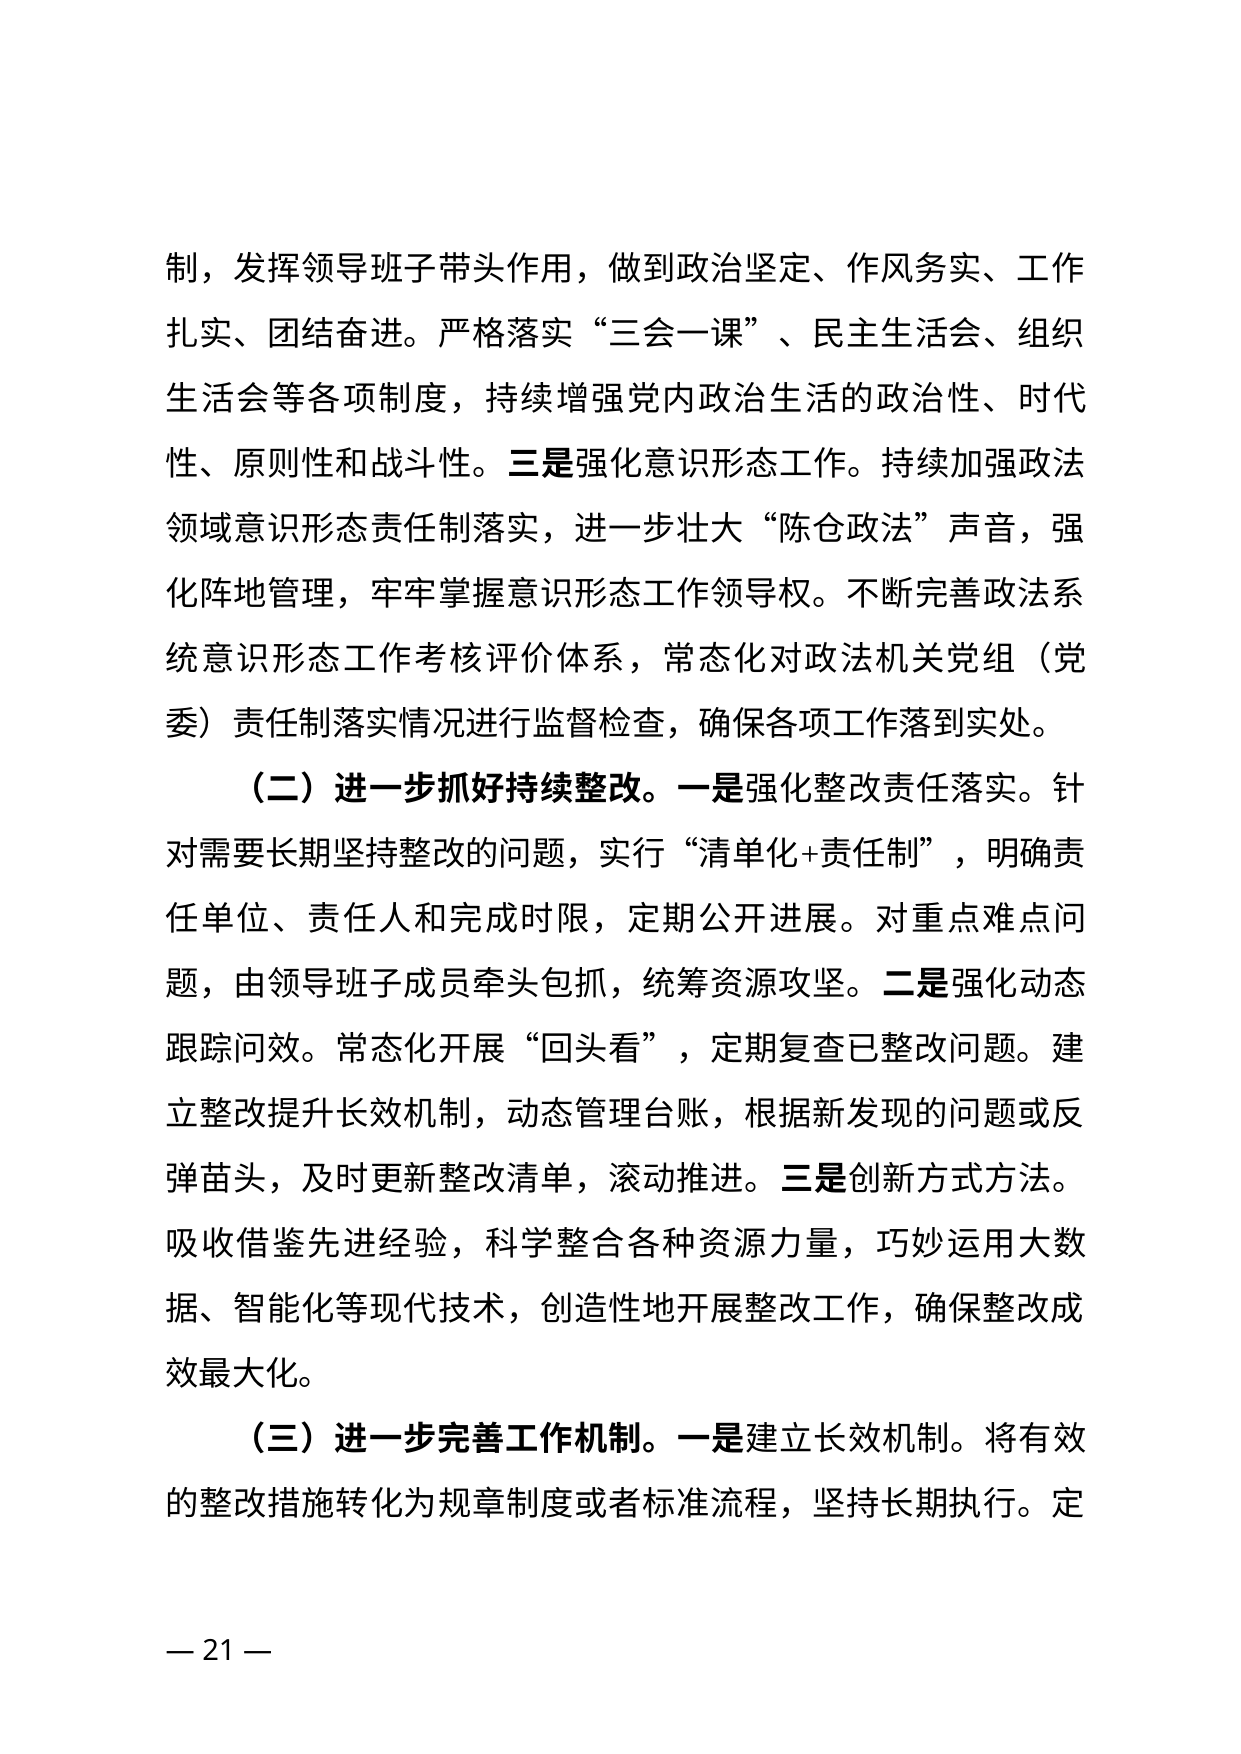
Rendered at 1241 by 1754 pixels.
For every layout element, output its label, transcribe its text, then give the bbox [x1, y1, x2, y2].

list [165, 1403, 1087, 1533]
list （二）进一步抓好持续整改。一是强化整改责任落实。针对需要长期坚持整改的问题，实行“清单化+责任制”，明确责任单位、责任人和完成时限，定期公开进展。对重点难点问题，由领导班子成员牵头包抓，统筹资源攻坚。二是强化动态跟踪问效。常态化开展“回头看”，定期复查已整改问题。建立整改提升长效机制，动态管理台账，根据新发现的问题或反弹苗头，及时更新整改清单，滚动推进。三是创新方式方法。吸收借鉴先进经验，科学整合各种资源力量，巧妙运用大数据、智能化等现代技术，创造性地开展整改工作，确保整改成效最大化。 [165, 753, 1087, 1403]
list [165, 233, 1087, 753]
